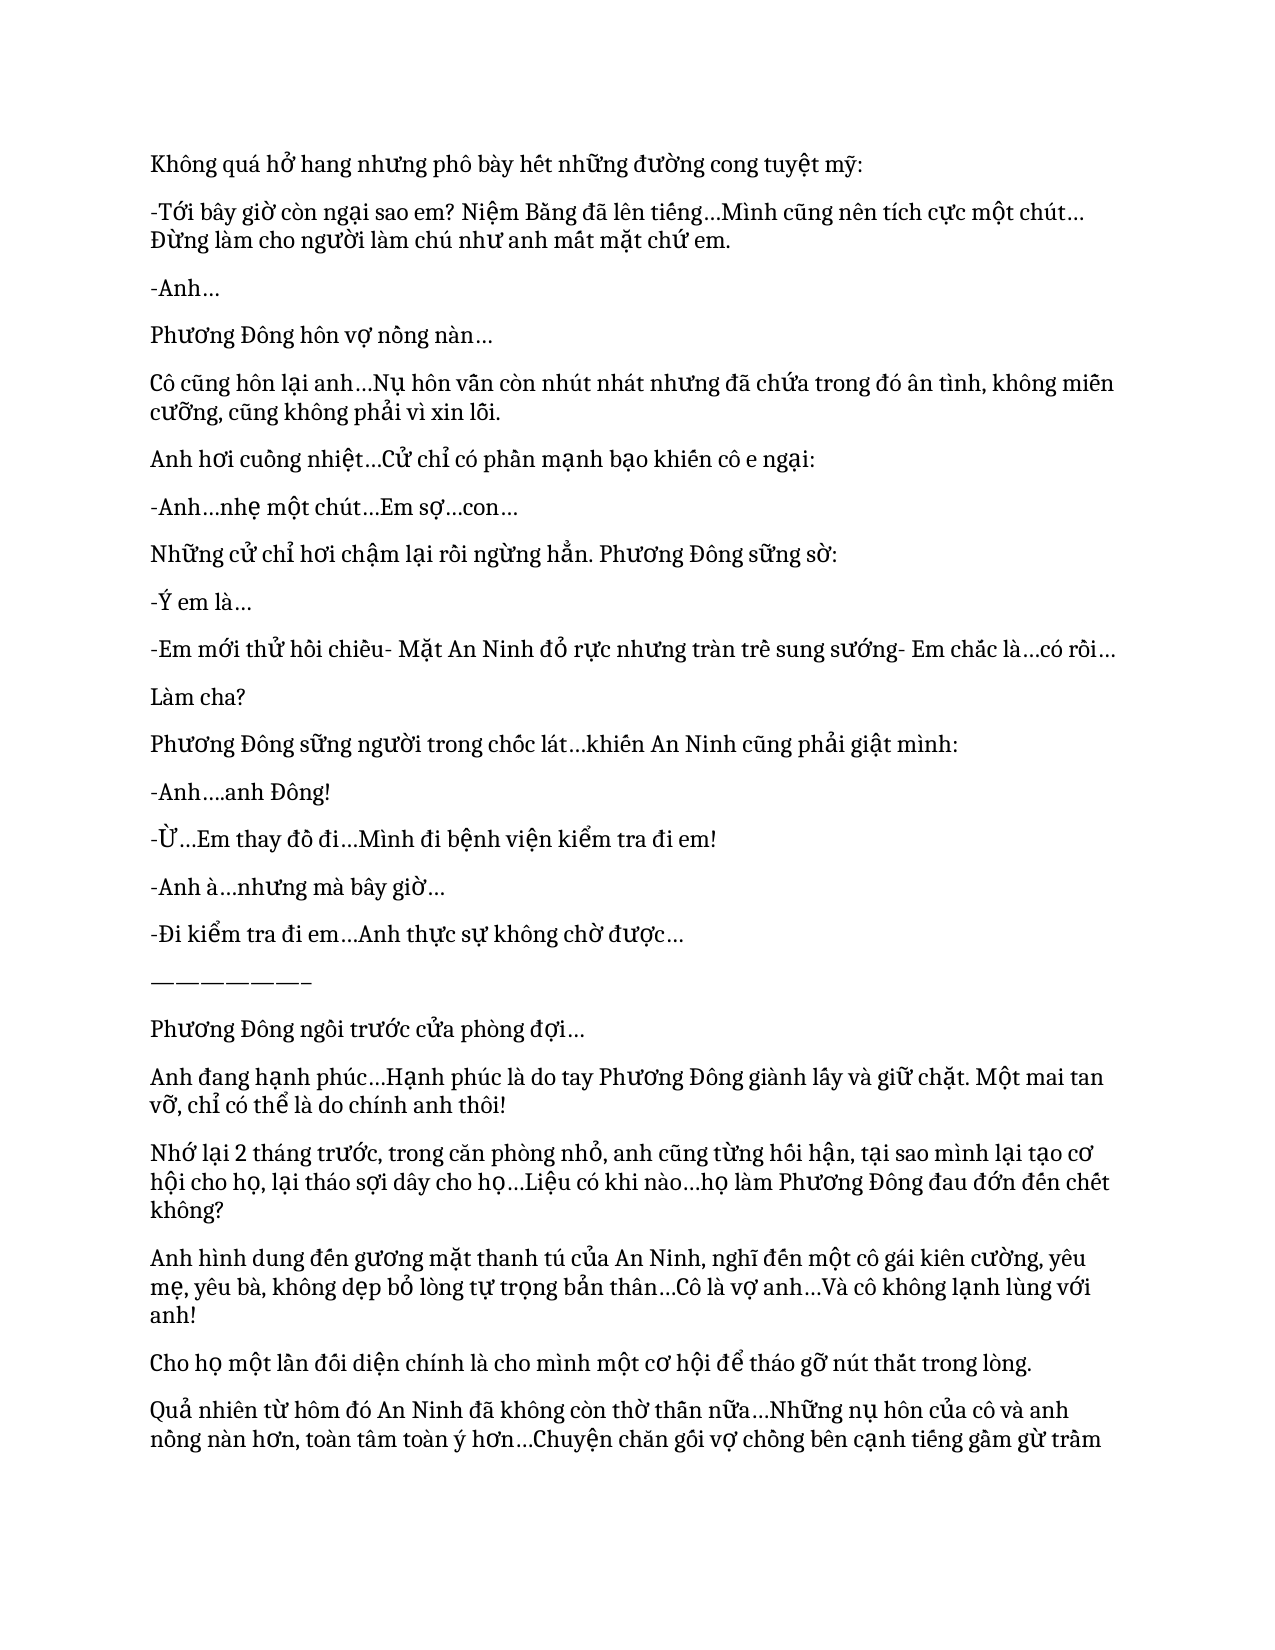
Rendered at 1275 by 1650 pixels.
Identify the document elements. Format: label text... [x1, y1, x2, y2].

text ——————– [150, 967, 1125, 996]
text -Anh…nhẹ một chút…Em sợ…con… [150, 492, 1125, 521]
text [150, 1396, 1125, 1454]
text -Anh….anh Đông! [150, 777, 1125, 806]
text Cô cũng hôn lại anh…Nụ hôn vẫn còn nhút nhát nhưng đã chứa trong đó ân tình, không miễn cưỡng, cũng không phải vì xin lỗi. [150, 369, 1125, 426]
text Làm cha? [150, 682, 1125, 711]
text Anh hình dung đến gương mặt thanh tú của An Ninh, nghĩ đến một cô gái kiên cường, yêu mẹ, yêu bà, không dẹp bỏ lòng tự trọng bản thân…Cô là vợ anh…Và cô không lạnh lùng với anh! [150, 1244, 1125, 1330]
text -Đi kiểm tra đi em…Anh thực sự không chờ được… [150, 920, 1125, 949]
text Anh đang hạnh phúc…Hạnh phúc là do tay Phương Đông giành lấy và giữ chặt. Một mai tan vỡ, chỉ có thể là do chính anh thôi! [150, 1062, 1125, 1120]
text -Ừ…Em thay đồ đi…Mình đi bệnh viện kiểm tra đi em! [150, 825, 1125, 854]
text -Em mới thử hồi chiều- Mặt An Ninh đỏ rực nhưng tràn trề sung sướng- Em chắc là…có rồi… [150, 635, 1125, 664]
text Phương Đông sững người trong chốc lát…khiến An Ninh cũng phải giật mình: [150, 730, 1125, 759]
text -Anh à…nhưng mà bây giờ… [150, 872, 1125, 901]
text -Ý em là… [150, 587, 1125, 616]
text -Anh… [150, 274, 1125, 302]
text -Tới bây giờ còn ngại sao em? Niệm Bằng đã lên tiếng…Mình cũng nên tích cực một chút…Đừng làm cho người làm chú như anh mất mặt chứ em. [150, 197, 1125, 255]
text Cho họ một lần đối diện chính là cho mình một cơ hội để tháo gỡ nút thắt trong lòng. [150, 1349, 1125, 1377]
text Không quá hở hang nhưng phô bày hết những đường cong tuyệt mỹ: [150, 150, 1125, 179]
text Nhớ lại 2 tháng trước, trong căn phòng nhỏ, anh cũng từng hối hận, tại sao mình lại tạo cơ hội cho họ, lại tháo sợi dây cho họ…Liệu có khi nào…họ làm Phương Đông đau đớn đến chết không? [150, 1139, 1125, 1225]
text Những cử chỉ hơi chậm lại rồi ngừng hẳn. Phương Đông sững sờ: [150, 540, 1125, 569]
text Phương Đông hôn vợ nồng nàn… [150, 321, 1125, 350]
text Phương Đông ngồi trước cửa phòng đợi… [150, 1015, 1125, 1044]
text Anh hơi cuồng nhiệt…Cử chỉ có phần mạnh bạo khiến cô e ngại: [150, 445, 1125, 474]
